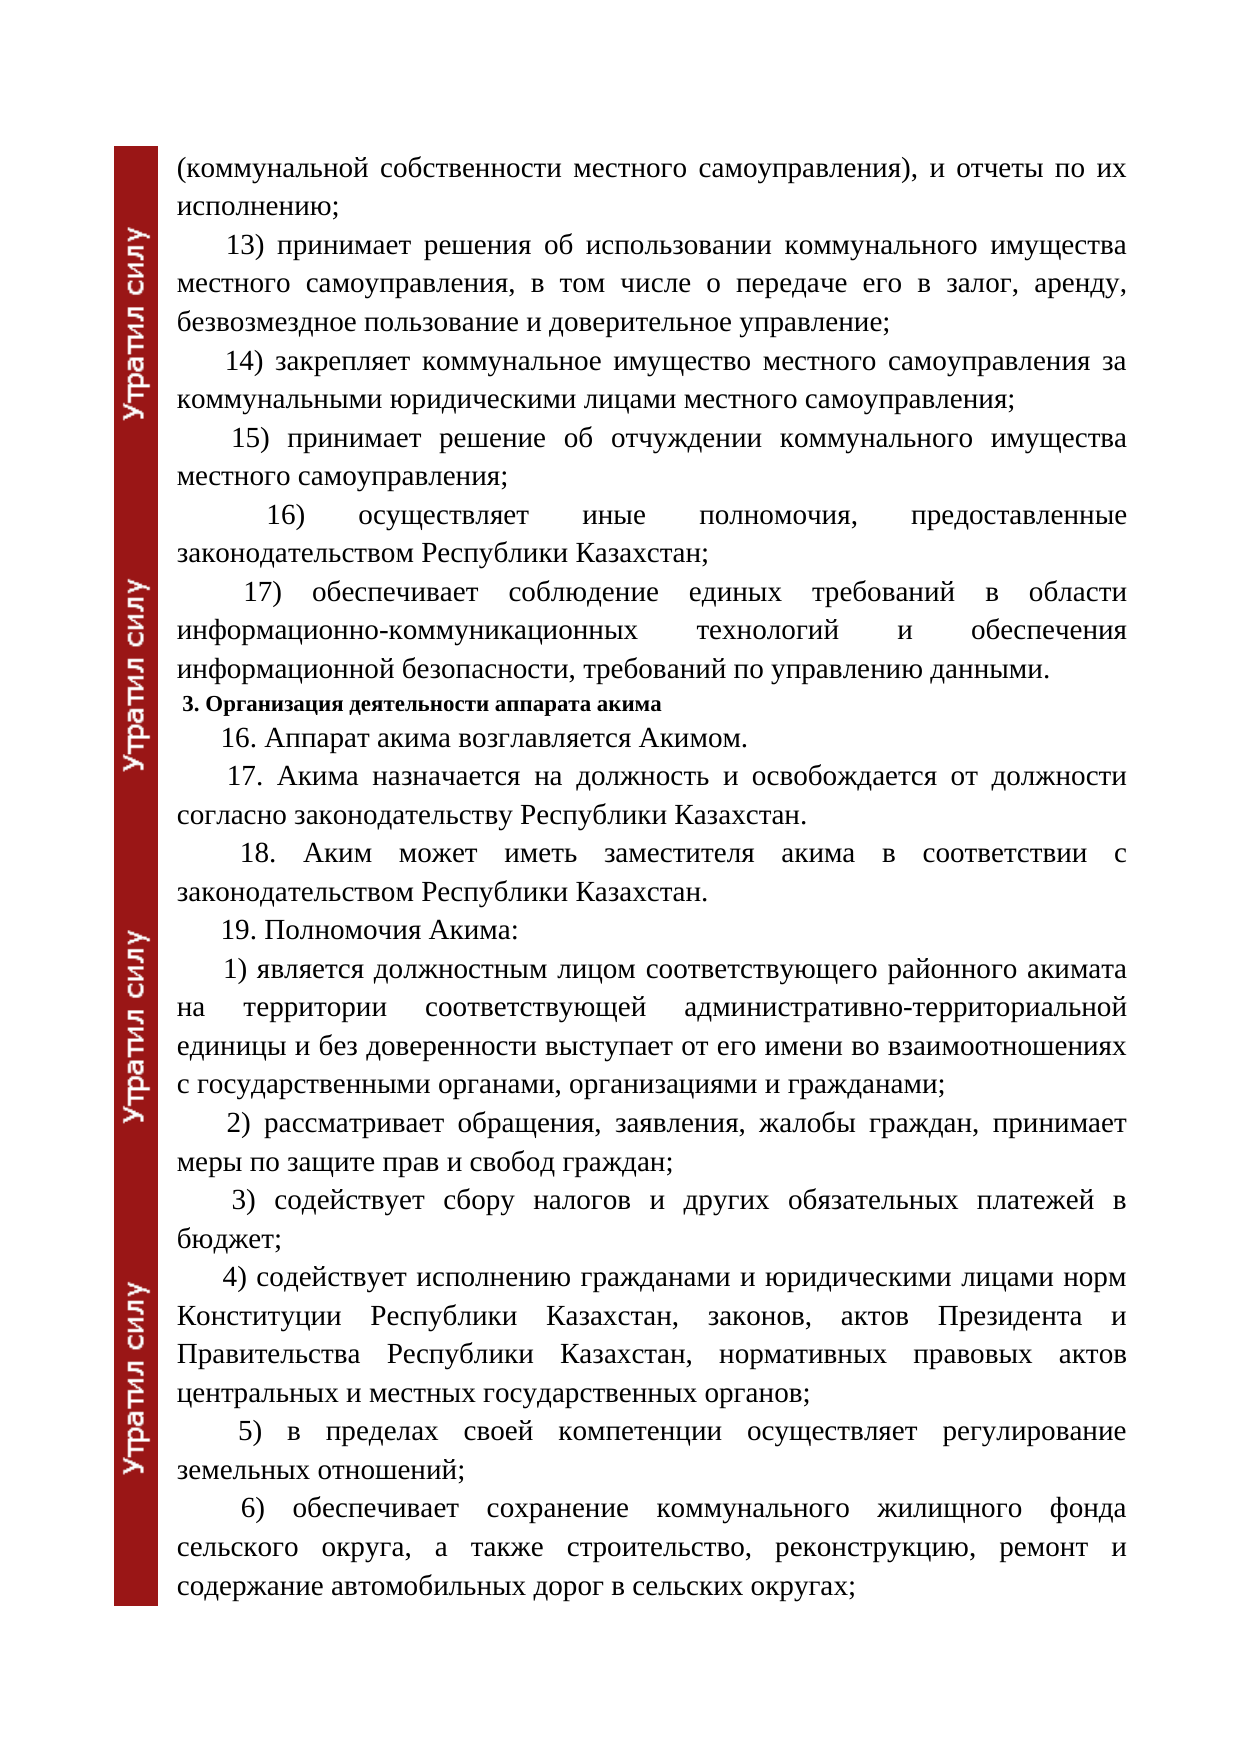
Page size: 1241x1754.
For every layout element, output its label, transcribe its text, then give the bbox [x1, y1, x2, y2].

picture [114, 1100, 158, 1105]
picture [114, 946, 158, 951]
text 17) обеспечивает соблюдение единых требований в области информационно-коммуникационных технологий и обеспечения информационной безопасности, требований по управлению данными. [112, 574, 1128, 684]
picture [114, 1486, 158, 1491]
picture [114, 569, 158, 574]
picture [114, 146, 158, 150]
text 5) в пределах своей компетенции осуществляет регулирование земельных отношений; [112, 1413, 1128, 1486]
picture [114, 716, 158, 720]
text 18. Аким может иметь заместителя акима в соответствии с законодательством Республики Казахстан. [112, 835, 1128, 907]
text 14) закрепляет коммунальное имущество местного самоуправления за коммунальными юридическими лицами местного самоуправления; [112, 343, 1128, 415]
picture [114, 1254, 158, 1259]
picture [114, 1177, 158, 1182]
text 4) содействует исполнению гражданами и юридическими лицами норм Конституции Республики Казахстан, законов, актов Президента и Правительства Республики Казахстан, нормативных правовых актов центральных и местных государственных органов; [112, 1259, 1128, 1408]
text 16) осуществляет иные полномочия, предоставленные законодательством Республики Казахстан; [112, 497, 1128, 569]
text 2) рассматривает обращения, заявления, жалобы граждан, принимает меры по защите прав и свобод граждан; [112, 1105, 1128, 1177]
picture [114, 753, 158, 758]
text 3) содействует сбору налогов и других обязательных платежей в бюджет; [112, 1182, 1128, 1254]
text 19. Полномочия Акима: [112, 912, 1128, 946]
text 17. Акима назначается на должность и освобождается от должности согласно законодательству Республики Казахстан. [112, 758, 1128, 830]
picture [114, 338, 158, 343]
text 1) является должностным лицом соответствующего районного акимата на территории соответствующей административно-территориальной единицы и без доверенности выступает от его имени во взаимоотношениях с государственными органами, организациями и гражданами; [112, 951, 1128, 1100]
text 13) принимает решения об использовании коммунального имущества местного самоуправления, в том числе о передаче его в залог, аренду, безвозмездное пользование и доверительное управление; [112, 227, 1128, 338]
text 16. Аппарат акима возглавляется Акимом. [112, 720, 1128, 753]
picture [114, 222, 158, 227]
picture [114, 1601, 158, 1606]
picture [114, 415, 158, 420]
picture [114, 830, 158, 835]
text 3. Организация деятельности аппарата акима [112, 689, 1128, 716]
picture [114, 907, 158, 912]
picture [114, 684, 158, 689]
picture [114, 1408, 158, 1413]
picture [114, 492, 158, 497]
text 6) обеспечивает сохранение коммунального жилищного фонда сельского округа, а также строительство, реконструкцию, ремонт и содержание автомобильных дорог в сельских округах; [112, 1491, 1128, 1601]
text 15) принимает решение об отчуждении коммунального имущества местного самоуправления; [112, 420, 1128, 492]
